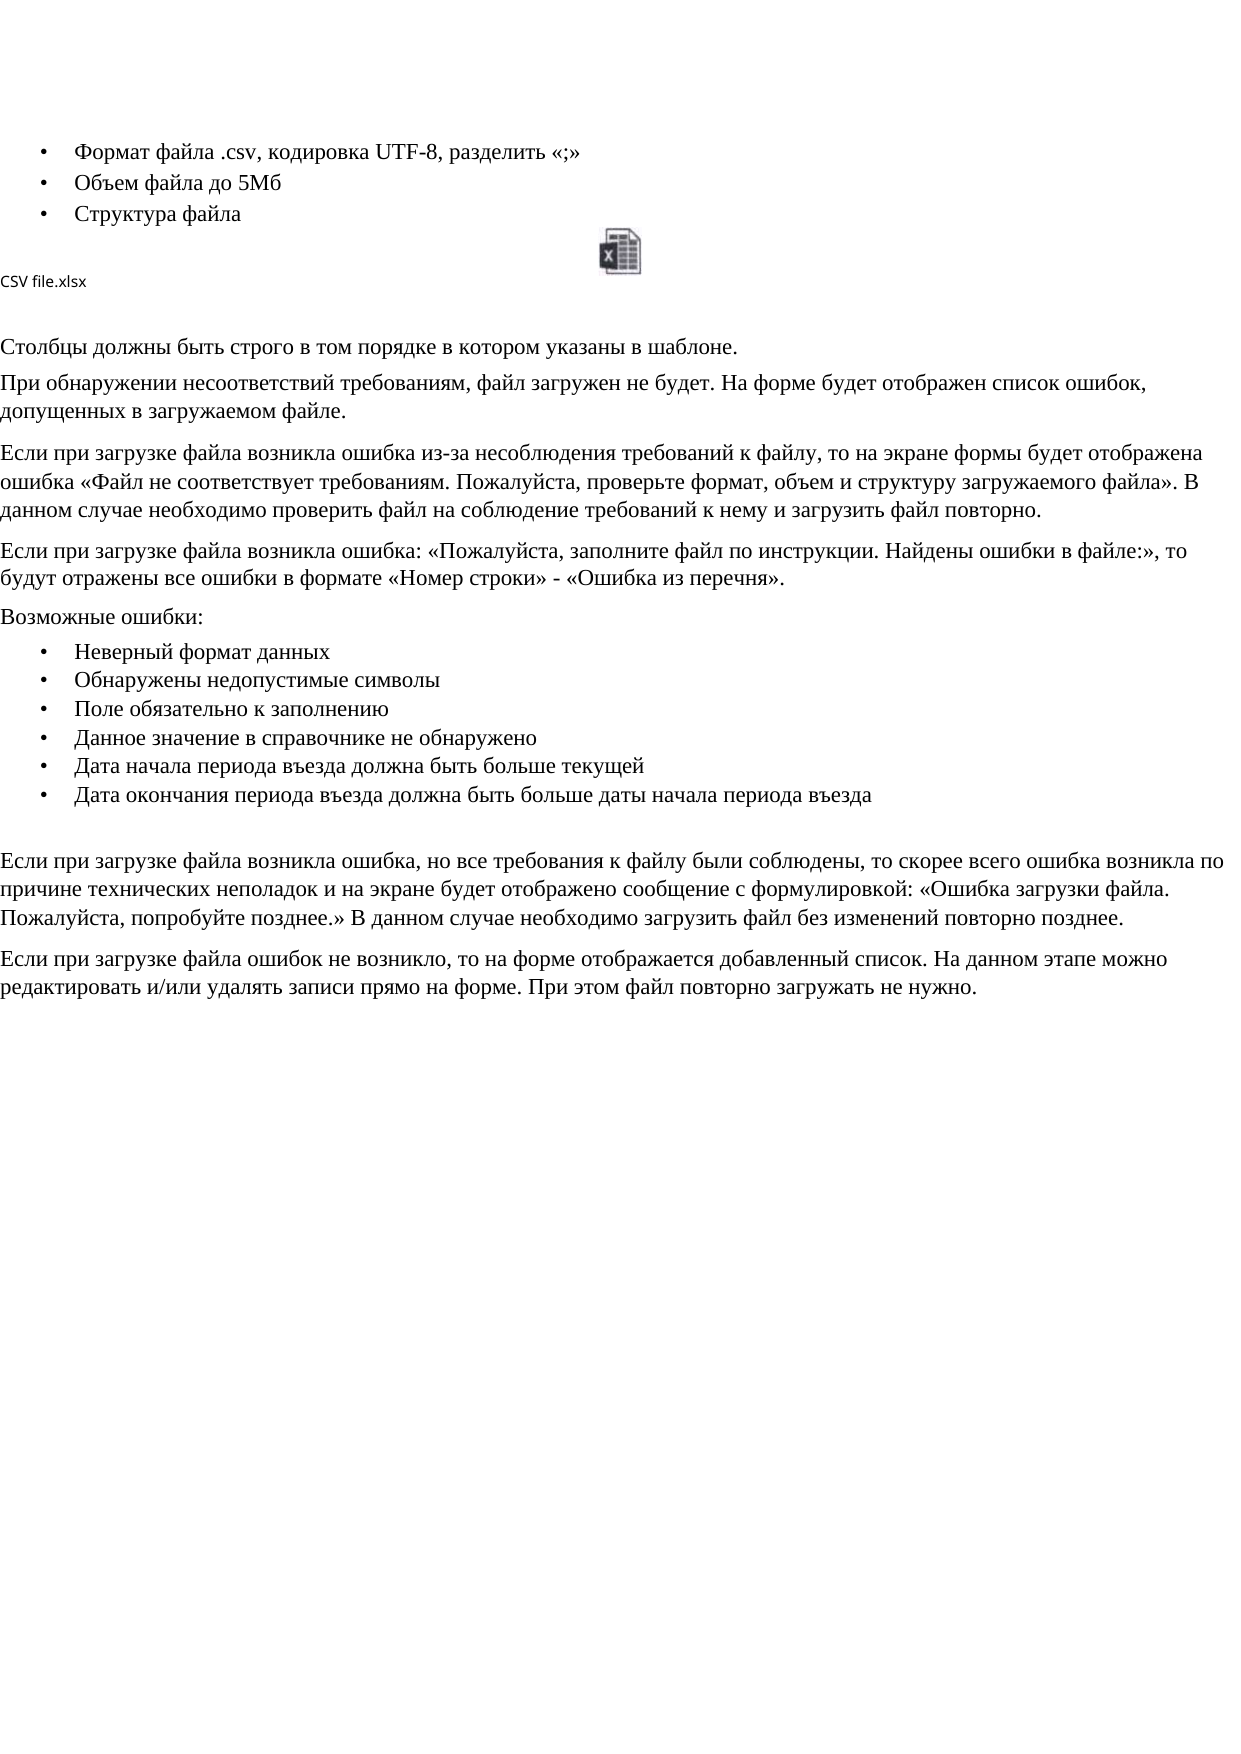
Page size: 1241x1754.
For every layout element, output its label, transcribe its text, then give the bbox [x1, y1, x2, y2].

list Формат файла .csv, кодировка UTF-8, разделить «;» [39, 134, 1240, 166]
list Структура файла [39, 197, 1240, 228]
list Обнаружены недопустимые символы [39, 665, 1240, 694]
list Поле обязательно к заполнению [39, 694, 1240, 722]
text Столбцы должны быть строго в том порядке в котором указаны в шаблоне. [0, 336, 1240, 359]
text Если при загрузке файла возникла ошибка: «Пожалуйста, заполните файл по инструкции. Найдены ошибки в файле:», то будут отражены все ошибки в формате «Номер строки» - «Ошибка из перечня». [0, 537, 1240, 590]
list Дата начала периода въезда должна быть больше текущей [39, 751, 1240, 779]
text CSV file.xlsx [0, 275, 1240, 291]
list Неверный формат данных [39, 637, 1240, 665]
picture [598, 227, 642, 276]
text Если при загрузке файла ошибок не возникло, то на форме отображается добавленный список. На данном этапе можно редактировать и/или удалять записи прямо на форме. При этом файл повторно загружать не нужно. [0, 944, 1240, 1000]
text При обнаружении несоответствий требованиям, файл загружен не будет. На форме будет отображен список ошибок, допущенных в загружаемом файле. [0, 367, 1240, 425]
list Дата окончания периода въезда должна быть больше даты начала периода въезда [39, 779, 1240, 808]
text Возможные ошибки: [0, 606, 1240, 629]
text Если при загрузке файла возникла ошибка, но все требования к файлу были соблюдены, то скорее всего ошибка возникла по причине технических неполадок и на экране будет отображено сообщение с формулировкой: «Ошибка загрузки файла. Пожалуйста, попробуйте позднее.» В данном случае необходимо загрузить файл без изменений повторно позднее. [0, 845, 1240, 931]
text Если при загрузке файла возникла ошибка из-за несоблюдения требований к файлу, то на экране формы будет отображена ошибка «Файл не соответствует требованиям. Пожалуйста, проверьте формат, объем и структуру загружаемого файла». В данном случае необходимо проверить файл на соблюдение требований к нему и загрузить файл повторно. [0, 438, 1240, 523]
list Данное значение в справочнике не обнаружено [39, 722, 1240, 751]
list Объем файла до 5Мб [39, 166, 1240, 197]
